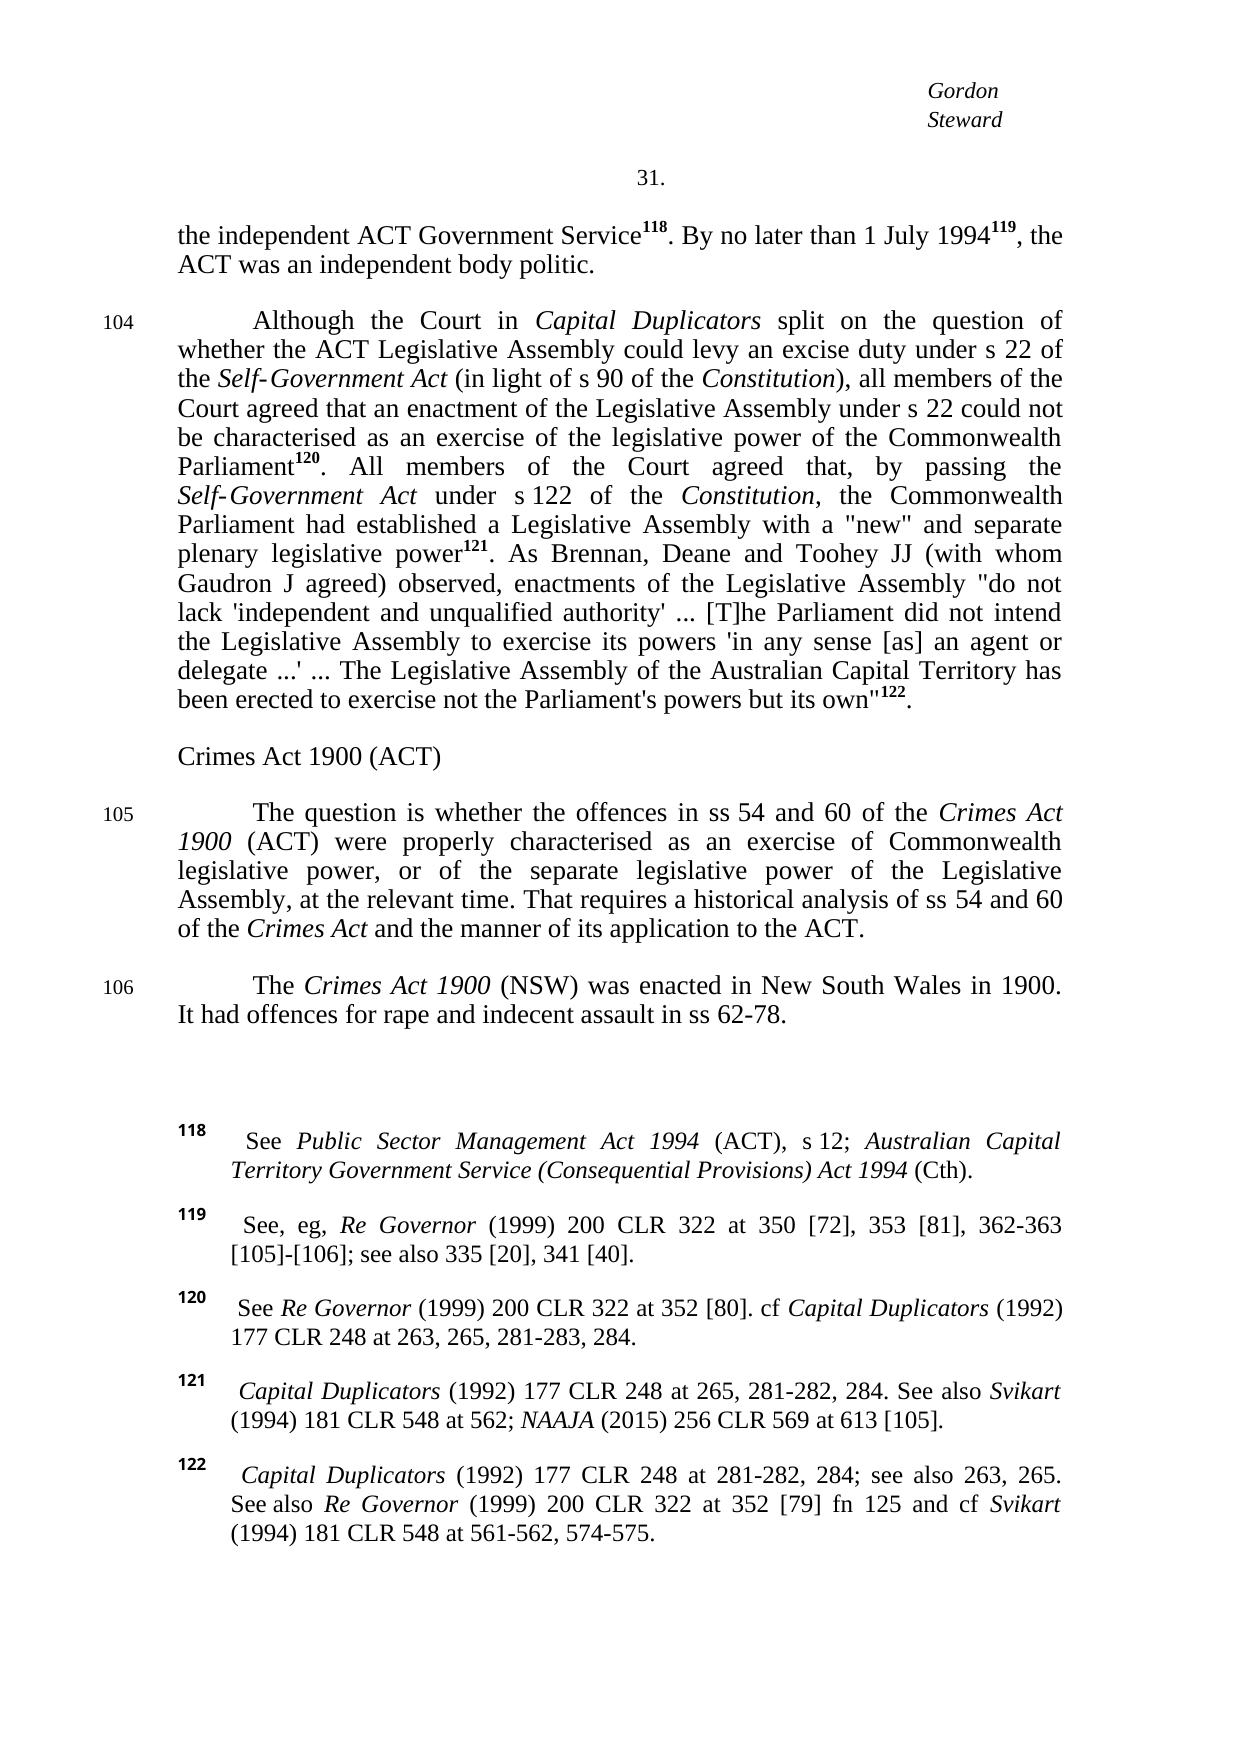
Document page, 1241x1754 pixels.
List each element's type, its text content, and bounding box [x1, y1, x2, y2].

list Although the Court in Capital Duplicators split on the question of whether the ACT Legislative Assembly could levy an excise duty under s 22 of the Self-Government Act (in light of s 90 of the Constitution), all members of the Court agreed that an enactment of the Legislative Assembly under s 22 could not be characterised as an exercise of the legislative power of the Commonwealth Parliament. All members of the Court agreed that, by passing the Self-Government Act under s 122 of the Constitution, the Commonwealth Parliament had established a Legislative Assembly with a "new" and separate plenary legislative power. As Brennan, Deane and Toohey JJ (with whom Gaudron J agreed) observed, enactments of the Legislative Assembly "do not lack 'independent and unqualified authority' ... [T]he Parliament did not intend the Legislative Assembly to exercise its powers 'in any sense [as] an agent or delegate ...' ... The Legislative Assembly of the Australian Capital Territory has been erected to exercise not the Parliament's powers but its own". [102, 306, 1063, 714]
list The Crimes Act 1900 (NSW) was enacted in New South Wales in 1900. It had offences for rape and indecent assault in ss 62-78. [102, 971, 1063, 1029]
list The transition of the ACT to self-government was achieved in steps. In 1989, the Self-Government Act established the Australian Capital Territory as a "body politic under the Crown". The Legislative Assembly, established under s 8, was given the power under s 22, subject to Pt IV, to make laws for the peace, order and good government of the Territory. There were certain matters excluded from the power to make laws, for example with respect to the coining of money. Three years later, on 1 July 1992, responsibility for the ACT courts was transferred from the Commonwealth to the ACT. On 1 July 1994, the transition to self-government was arguably completed with the establishment of the independent ACT Government Service. By no later than 1 July 1994, the ACT was an independent body politic. [102, 221, 1063, 279]
list The question is whether the offences in ss 54 and 60 of the Crimes Act 1900 (ACT) were properly characterised as an exercise of Commonwealth legislative power, or of the separate legislative power of the Legislative Assembly, at the relevant time. That requires a historical analysis of ss 54 and 60 of the Crimes Act and the manner of its application to the ACT. [102, 798, 1063, 944]
subtitle Crimes Act 1900 (ACT) [177, 742, 1063, 771]
